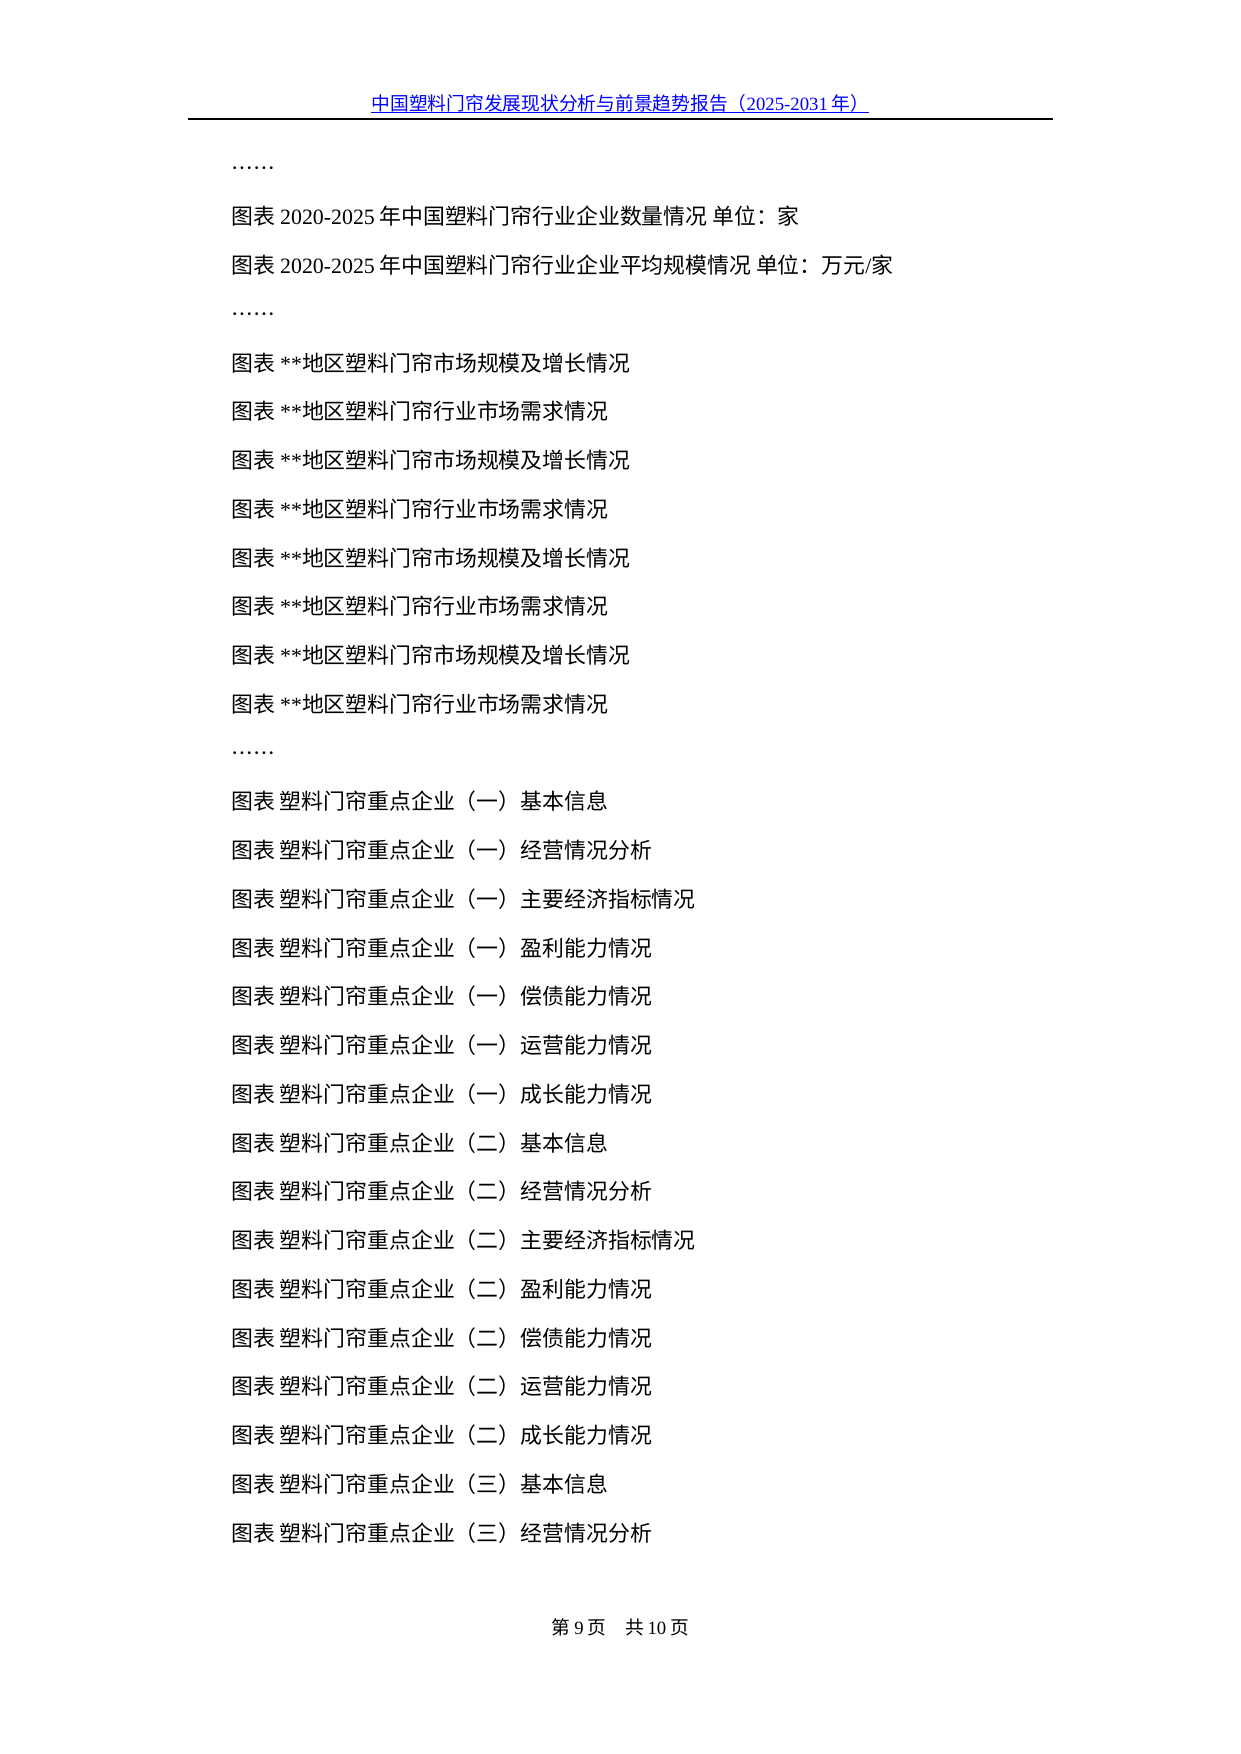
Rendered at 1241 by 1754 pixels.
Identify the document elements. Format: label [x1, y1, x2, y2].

text [187, 150, 1053, 1548]
